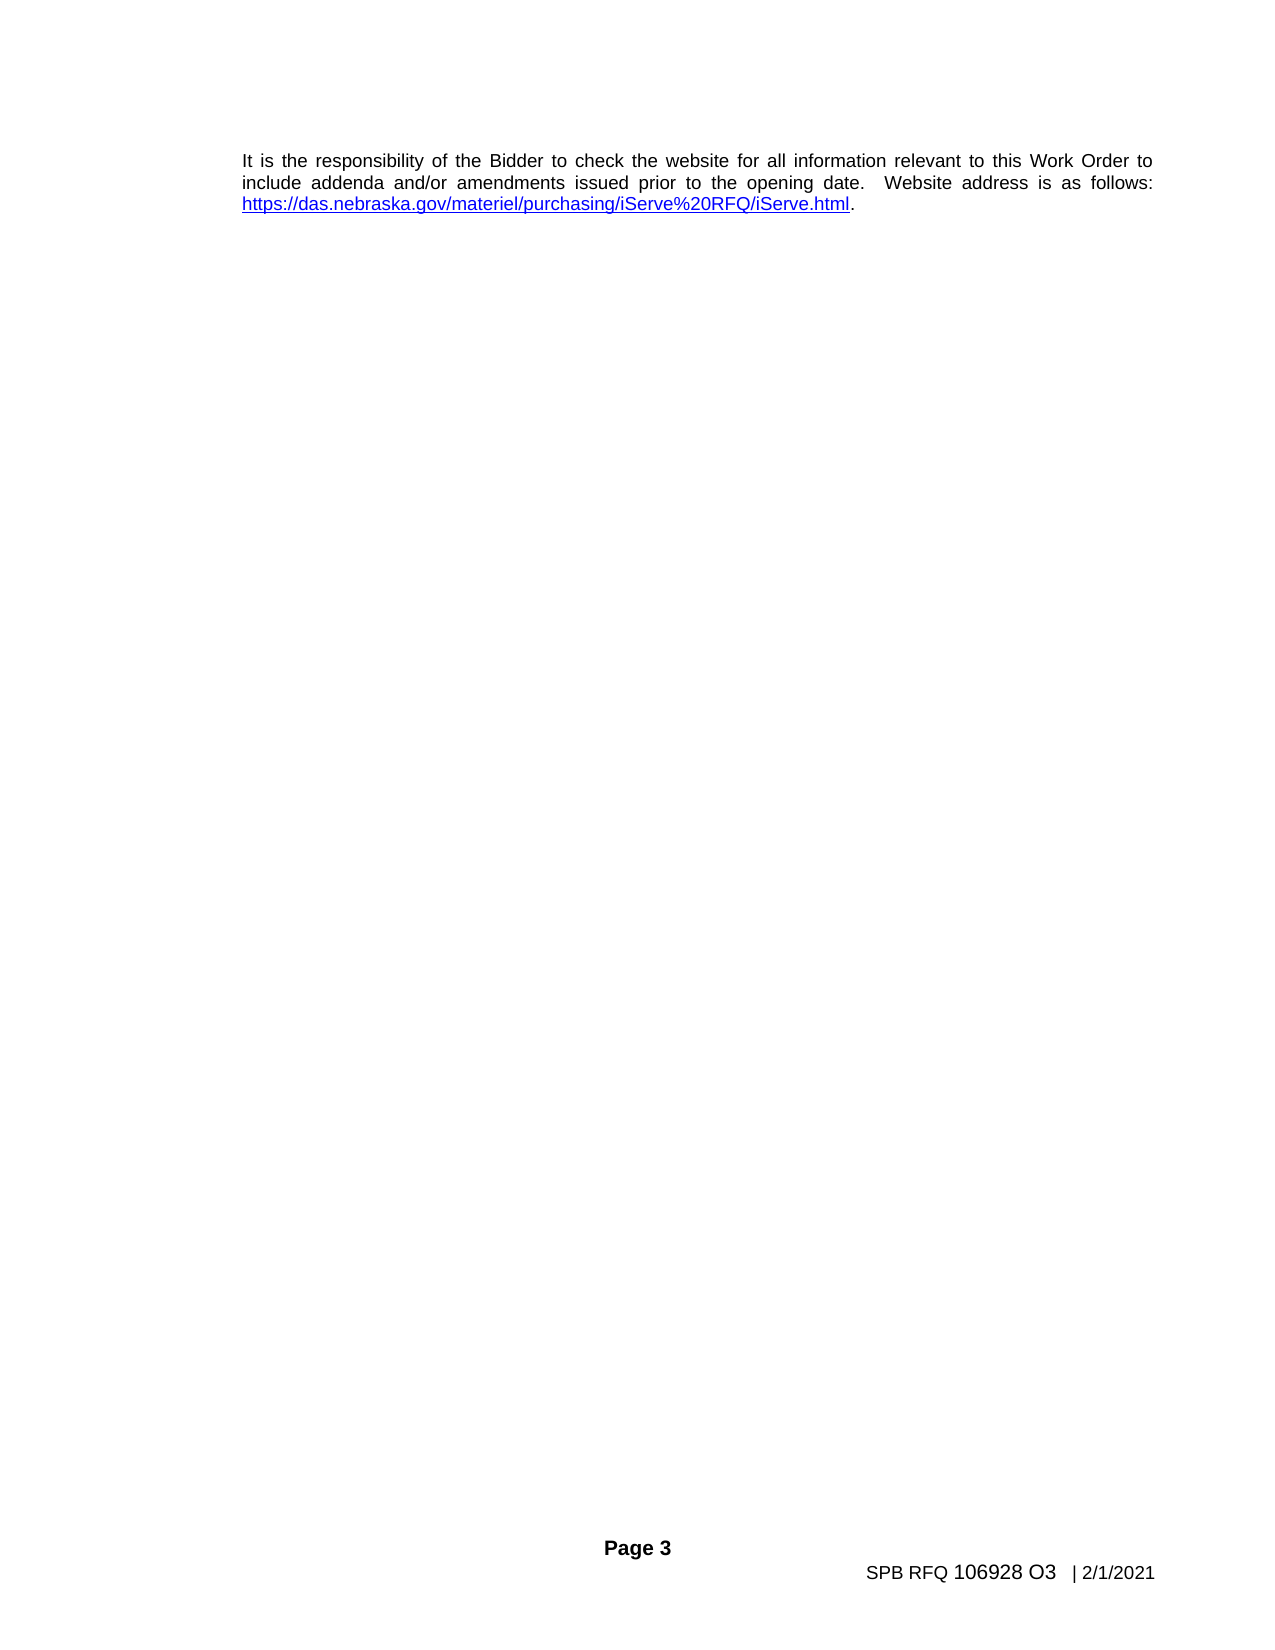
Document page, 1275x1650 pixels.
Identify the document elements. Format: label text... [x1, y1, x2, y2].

text It is the responsibility of the Bidder to check the website for all information relevant to this Work Order to include addenda and/or amendments issued prior to the opening date. Website address is as follows: https://das.nebraska.gov/materiel/purchasing/iServe%20RFQ/iServe.html. [242, 150, 1155, 215]
